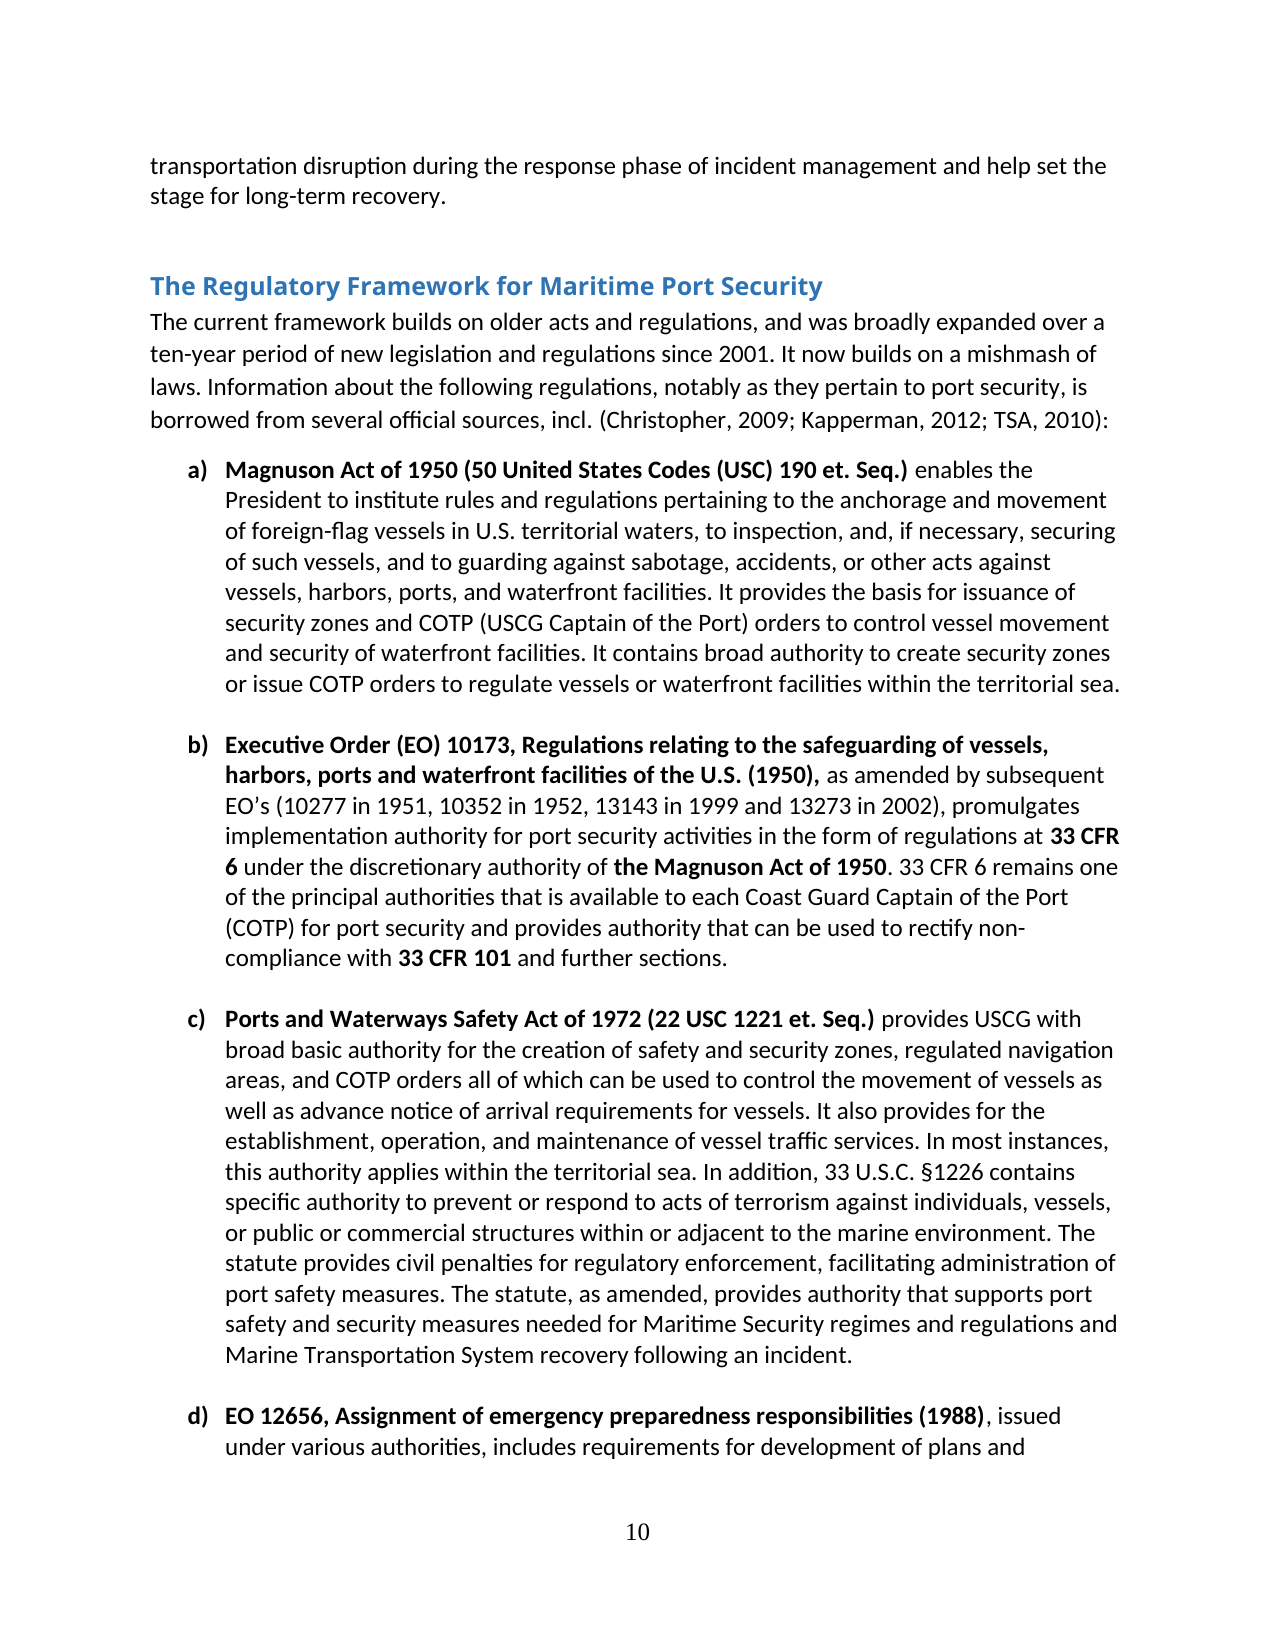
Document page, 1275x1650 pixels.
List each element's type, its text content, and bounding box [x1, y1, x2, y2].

list Ports and Waterways Safety Act of 1972 (22 USC 1221 et. Seq.) provides USCG with broad basic authority for the creation of safety and security zones, regulated navigation areas, and COTP orders all of which can be used to control the movement of vessels as well as advance notice of arrival requirements for vessels. It also provides for the establishment, operation, and maintenance of vessel traffic services. In most instances, this authority applies within the territorial sea. In addition, 33 U.S.C. §1226 contains specific authority to prevent or respond to acts of terrorism against individuals, vessels, or public or commercial structures within or adjacent to the marine environment. The statute provides civil penalties for regulatory enforcement, facilitating administration of port safety measures. The statute, as amended, provides authority that supports port safety and security measures needed for Maritime Security regimes and regulations and Marine Transportation System recovery following an incident. [187, 1003, 1125, 1370]
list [187, 1400, 1125, 1461]
list Executive Order (EO) 10173, Regulations relating to the safeguarding of vessels, harbors, ports and waterfront facilities of the U.S. (1950), as amended by subsequent EO’s (10277 in 1951, 10352 in 1952, 13143 in 1999 and 13273 in 2002), promulgates implementation authority for port security activities in the form of regulations at 33 CFR 6 under the discretionary authority of the Magnuson Act of 1950. 33 CFR 6 remains one of the principal authorities that is available to each Coast Guard Captain of the Port (COTP) for port security and provides authority that can be used to rectify non-compliance with 33 CFR 101 and further sections. [187, 729, 1125, 973]
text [150, 150, 1125, 211]
subtitle The Regulatory Framework for Maritime Port Security [150, 269, 1125, 303]
list Magnuson Act of 1950 (50 United States Codes (USC) 190 et. Seq.) enables the President to institute rules and regulations pertaining to the anchorage and movement of foreign-flag vessels in U.S. territorial waters, to inspection, and, if necessary, securing of such vessels, and to guarding against sabotage, accidents, or other acts against vessels, harbors, ports, and waterfront facilities. It provides the basis for issuance of security zones and COTP (USCG Captain of the Port) orders to control vessel movement and security of waterfront facilities. It contains broad authority to create security zones or issue COTP orders to regulate vessels or waterfront facilities within the territorial sea. [187, 454, 1125, 698]
text The current framework builds on older acts and regulations, and was broadly expanded over a ten-year period of new legislation and regulations since 2001. It now builds on a mishmash of laws. Information about the following regulations, notably as they pertain to port security, is borrowed from several official sources, incl. (Christopher, 2009; Kapperman, 2012; TSA, 2010): [150, 306, 1125, 435]
